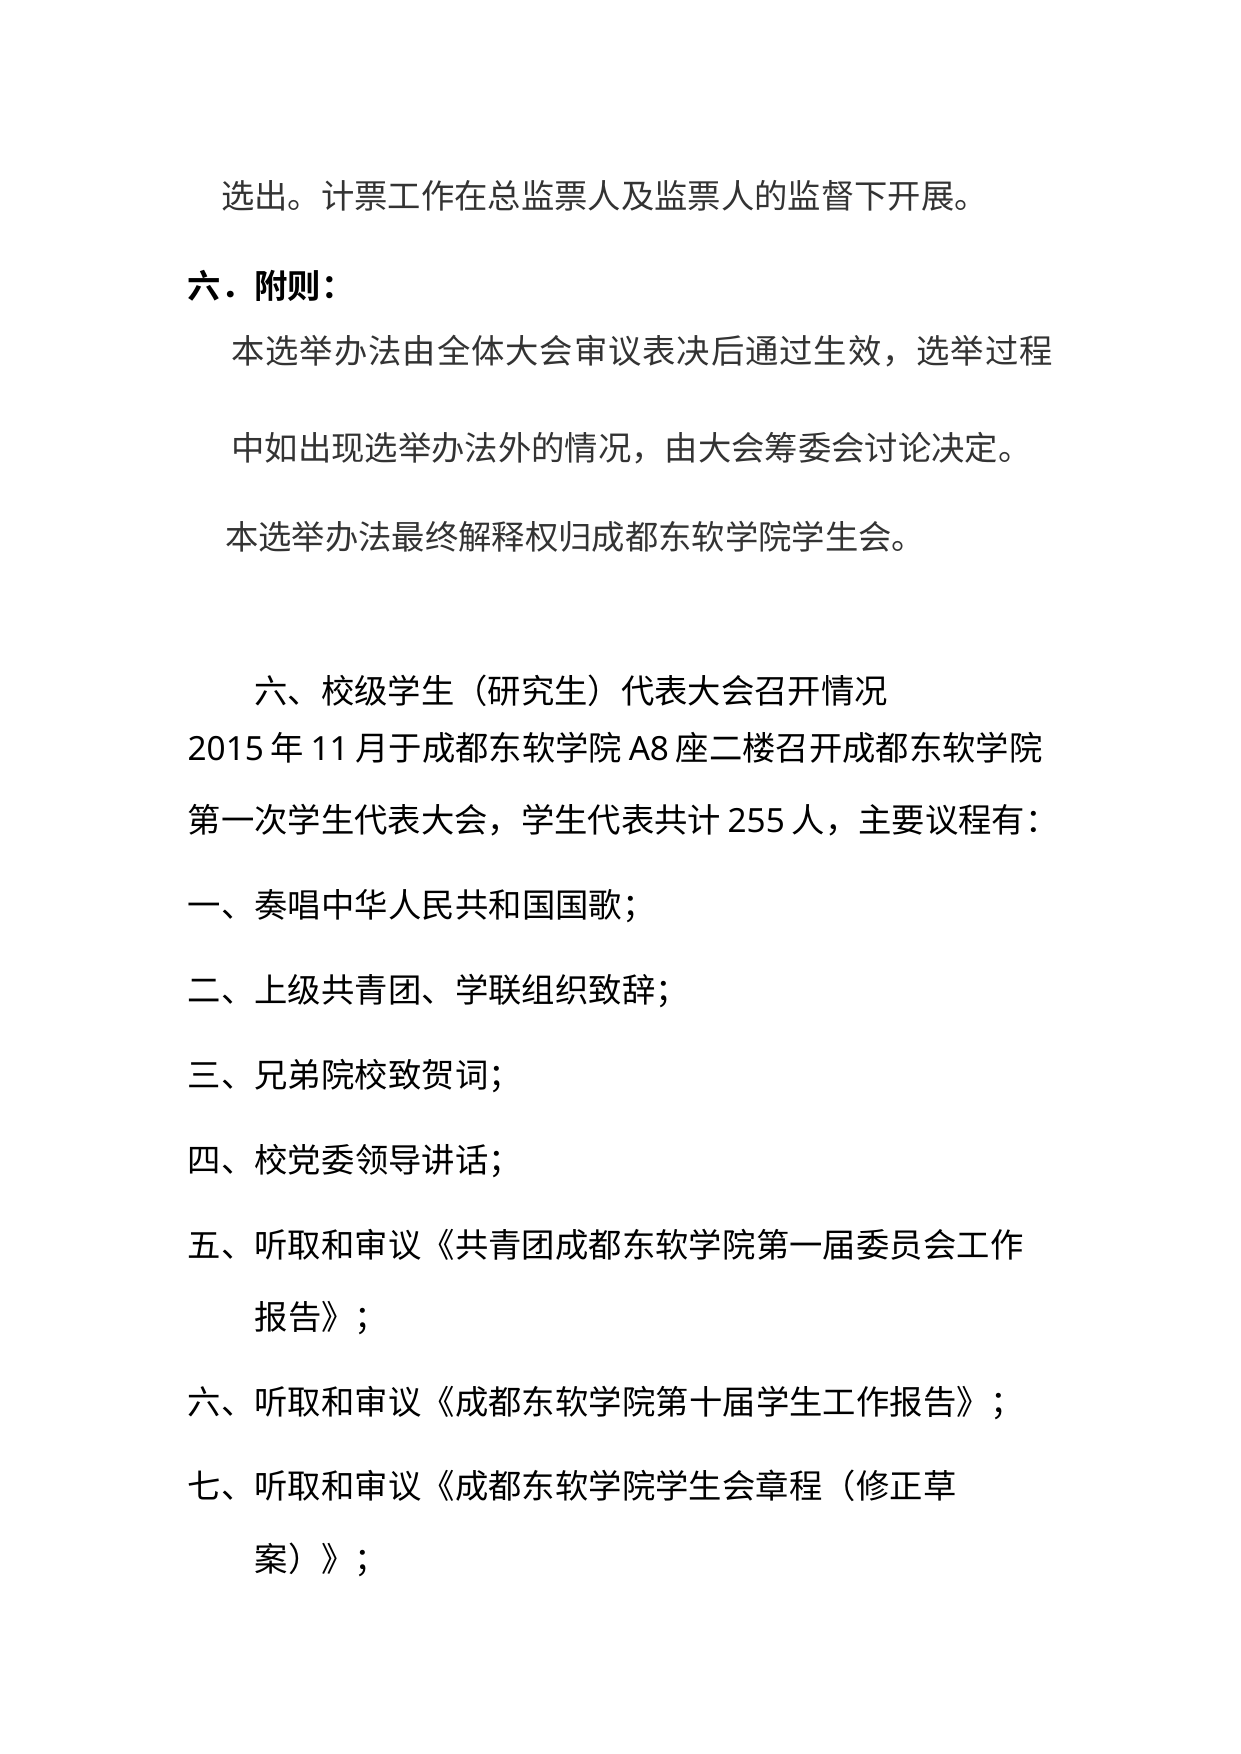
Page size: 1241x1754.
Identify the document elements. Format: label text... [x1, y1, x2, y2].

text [187, 162, 1053, 227]
text 五、听取和审议《共青团成都东软学院第一届委员会工作 报告》； [187, 1218, 1053, 1339]
text 四、校党委领导讲话； [187, 1134, 1053, 1182]
text 七、听取和审议《成都东软学院学生会章程（修正草 案）》； [187, 1460, 1053, 1581]
text 本选举办法最终解释权归成都东软学院学生会。 [158, 503, 1053, 568]
text 2015年11月于成都东软学院A8座二楼召开成都东软学院第一次学生代表大会，学生代表共计255人，主要议程有： [187, 722, 1053, 843]
text 六、听取和审议《成都东软学院第十届学生工作报告》； [187, 1376, 1053, 1424]
text 本选举办法由全体大会审议表决后通过生效，选举过程中如出现选举办法外的情况，由大会筹委会讨论决定。 [231, 316, 1053, 478]
list 附则： [187, 251, 1053, 316]
text 一、奏唱中华人民共和国国歌； [187, 879, 1053, 927]
text 六、校级学生（研究生）代表大会召开情况 [187, 657, 1053, 722]
text 二、上级共青团、学联组织致辞； [187, 964, 1053, 1012]
text 三、兄弟院校致贺词； [187, 1049, 1053, 1097]
